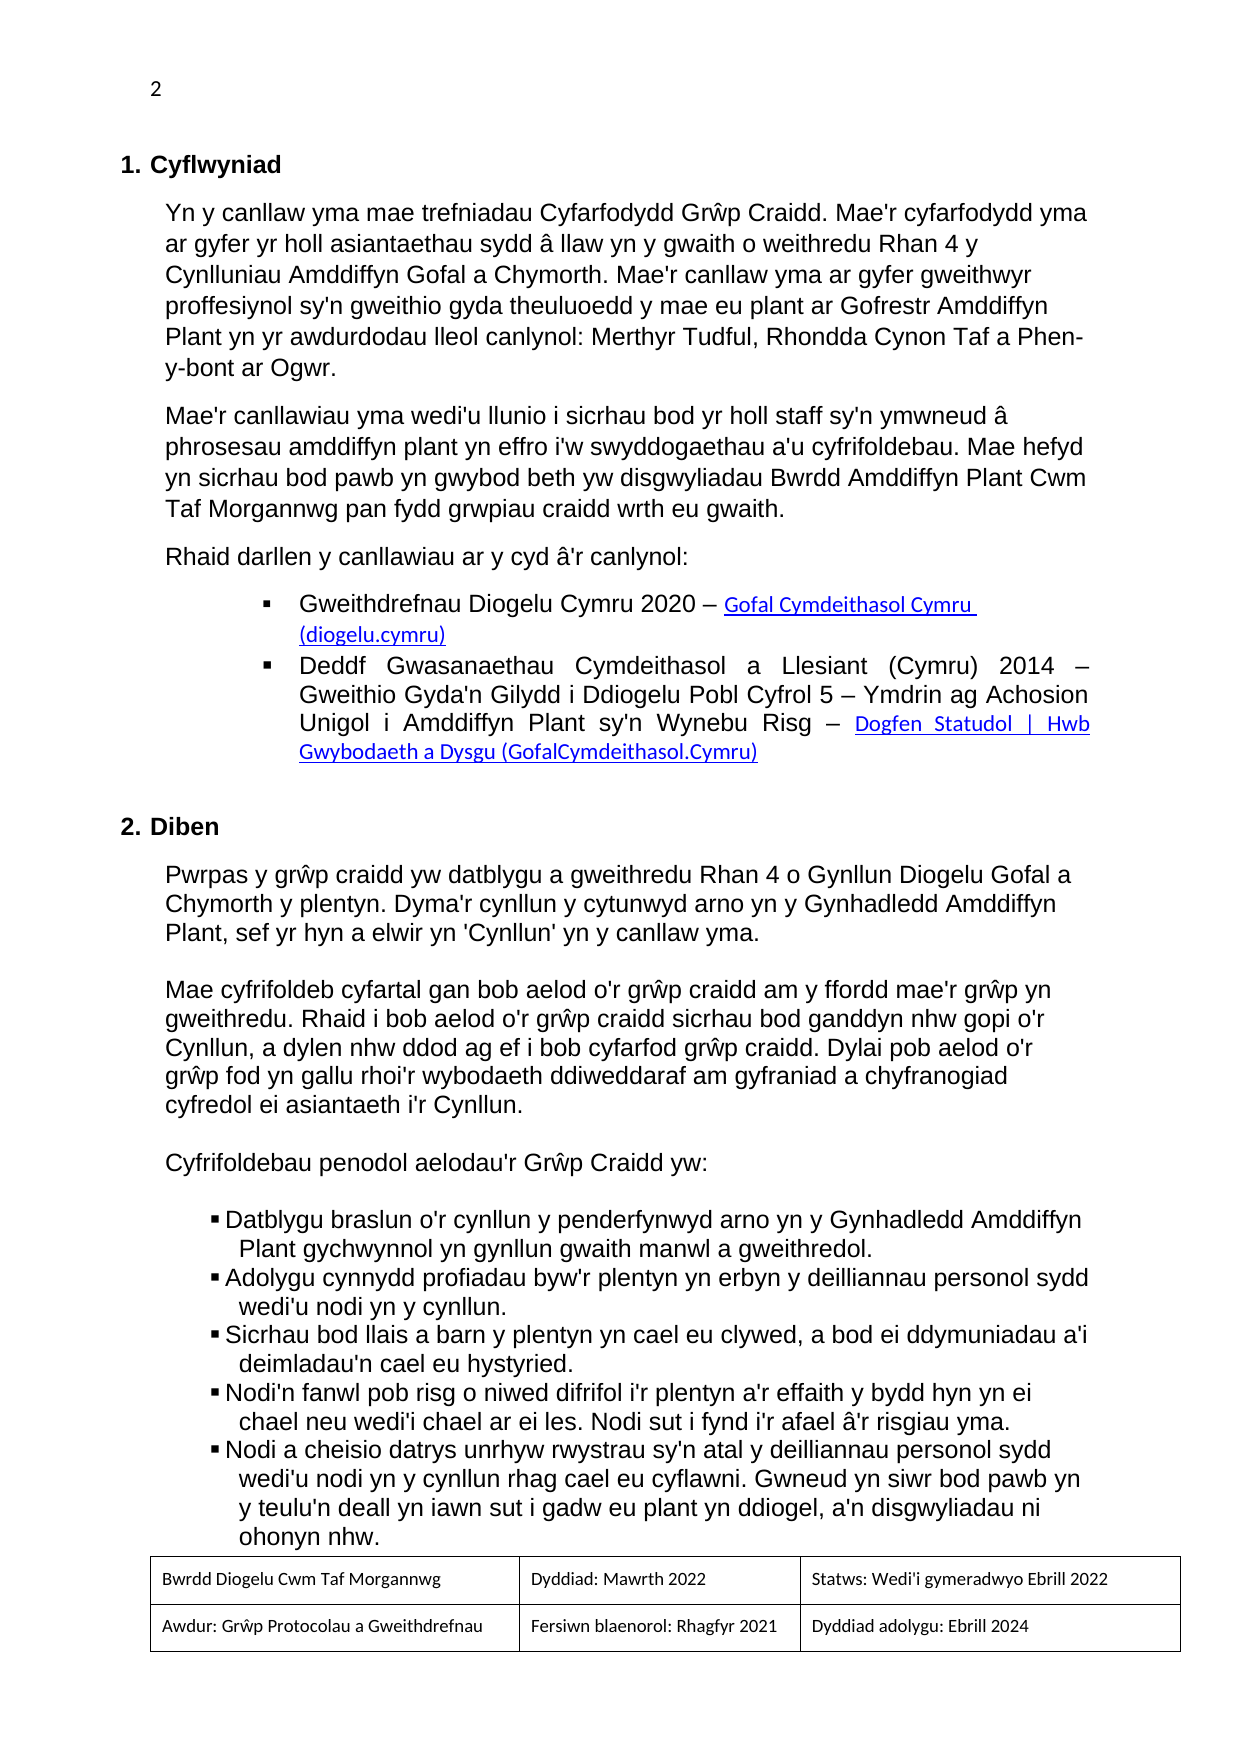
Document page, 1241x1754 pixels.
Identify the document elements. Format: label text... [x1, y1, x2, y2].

text Rhaid darllen y canllawiau ar y cyd â'r canlynol: [165, 541, 1090, 570]
list Nodi'n fanwl pob risg o niwed difrifol i'r plentyn a'r effaith y bydd hyn yn ei chael neu wedi'i chael ar ei les. Nodi sut i fynd i'r afael â'r risgiau yma. [209, 1378, 1090, 1436]
text Yn y canllaw yma mae trefniadau Cyfarfodydd Grŵp Craidd. Mae'r cyfarfodydd yma ar gyfer yr holl asiantaethau sydd â llaw yn y gwaith o weithredu Rhan 4 y Cynlluniau Amddiffyn Gofal a Chymorth. Mae'r canllaw yma ar gyfer gweithwyr proffesiynol sy'n gweithio gyda theuluoedd y mae eu plant ar Gofrestr Amddiffyn Plant yn yr awdurdodau lleol canlynol: Merthyr Tudful, Rhondda Cynon Taf a Phen-y-bont ar Ogwr. [165, 198, 1090, 382]
text Cyfrifoldebau penodol aelodau'r Grŵp Craidd yw: [165, 1148, 1090, 1176]
list Nodi a cheisio datrys unrhyw rwystrau sy'n atal y deilliannau personol sydd wedi'u nodi yn y cynllun rhag cael eu cyflawni. Gwneud yn siwr bod pawb yn y teulu'n deall yn iawn sut i gadw eu plant yn ddiogel, a'n disgwyliadau ni ohonyn nhw. [209, 1436, 1090, 1551]
list Gweithdrefnau Diogelu Cymru 2020 – Gofal Cymdeithasol Cymru (diogelu.cymru) [261, 589, 1090, 648]
text Mae cyfrifoldeb cyfartal gan bob aelod o'r grŵp craidd am y ffordd mae'r grŵp yn gweithredu. Rhaid i bob aelod o'r grŵp craidd sicrhau bod ganddyn nhw gopi o'r Cynllun, a dylen nhw ddod ag ef i bob cyfarfod grŵp craidd. Dylai pob aelod o'r grŵp fod yn gallu rhoi'r wybodaeth ddiweddaraf am gyfraniad a chyfranogiad cyfredol ei asiantaeth i'r Cynllun. [165, 975, 1090, 1119]
list Deddf Gwasanaethau Cymdeithasol a Llesiant (Cymru) 2014 – Gweithio Gyda'n Gilydd i Ddiogelu Pobl Cyfrol 5 – Ymdrin ag Achosion Unigol i Amddiffyn Plant sy'n Wynebu Risg – Dogfen Statudol | Hwb Gwybodaeth a Dysgu (GofalCymdeithasol.Cymru) [261, 651, 1090, 766]
text Mae'r canllawiau yma wedi'u llunio i sicrhau bod yr holl staff sy'n ymwneud â phrosesau amddiffyn plant yn effro i'w swyddogaethau a'u cyfrifoldebau. Mae hefyd yn sicrhau bod pawb yn gwybod beth yw disgwyliadau Bwrdd Amddiffyn Plant Cwm Taf Morgannwg pan fydd grwpiau craidd wrth eu gwaith. [165, 401, 1090, 522]
list Cyflwyniad [120, 150, 1090, 179]
list Datblygu braslun o'r cynllun y penderfynwyd arno yn y Gynhadledd Amddiffyn Plant gychwynnol yn gynllun gwaith manwl a gweithredol. [209, 1205, 1090, 1263]
list Adolygu cynnydd profiadau byw'r plentyn yn erbyn y deilliannau personol sydd wedi'u nodi yn y cynllun. [209, 1263, 1090, 1320]
list Sicrhau bod llais a barn y plentyn yn cael eu clywed, a bod ei ddymuniadau a'i deimladau'n cael eu hystyried. [209, 1320, 1090, 1378]
text Pwrpas y grŵp craidd yw datblygu a gweithredu Rhan 4 o Gynllun Diogelu Gofal a Chymorth y plentyn. Dyma'r cynllun y cytunwyd arno yn y Gynhadledd Amddiffyn Plant, sef yr hyn a elwir yn 'Cynllun' yn y canllaw yma. [165, 860, 1090, 946]
list Diben [120, 812, 1090, 841]
